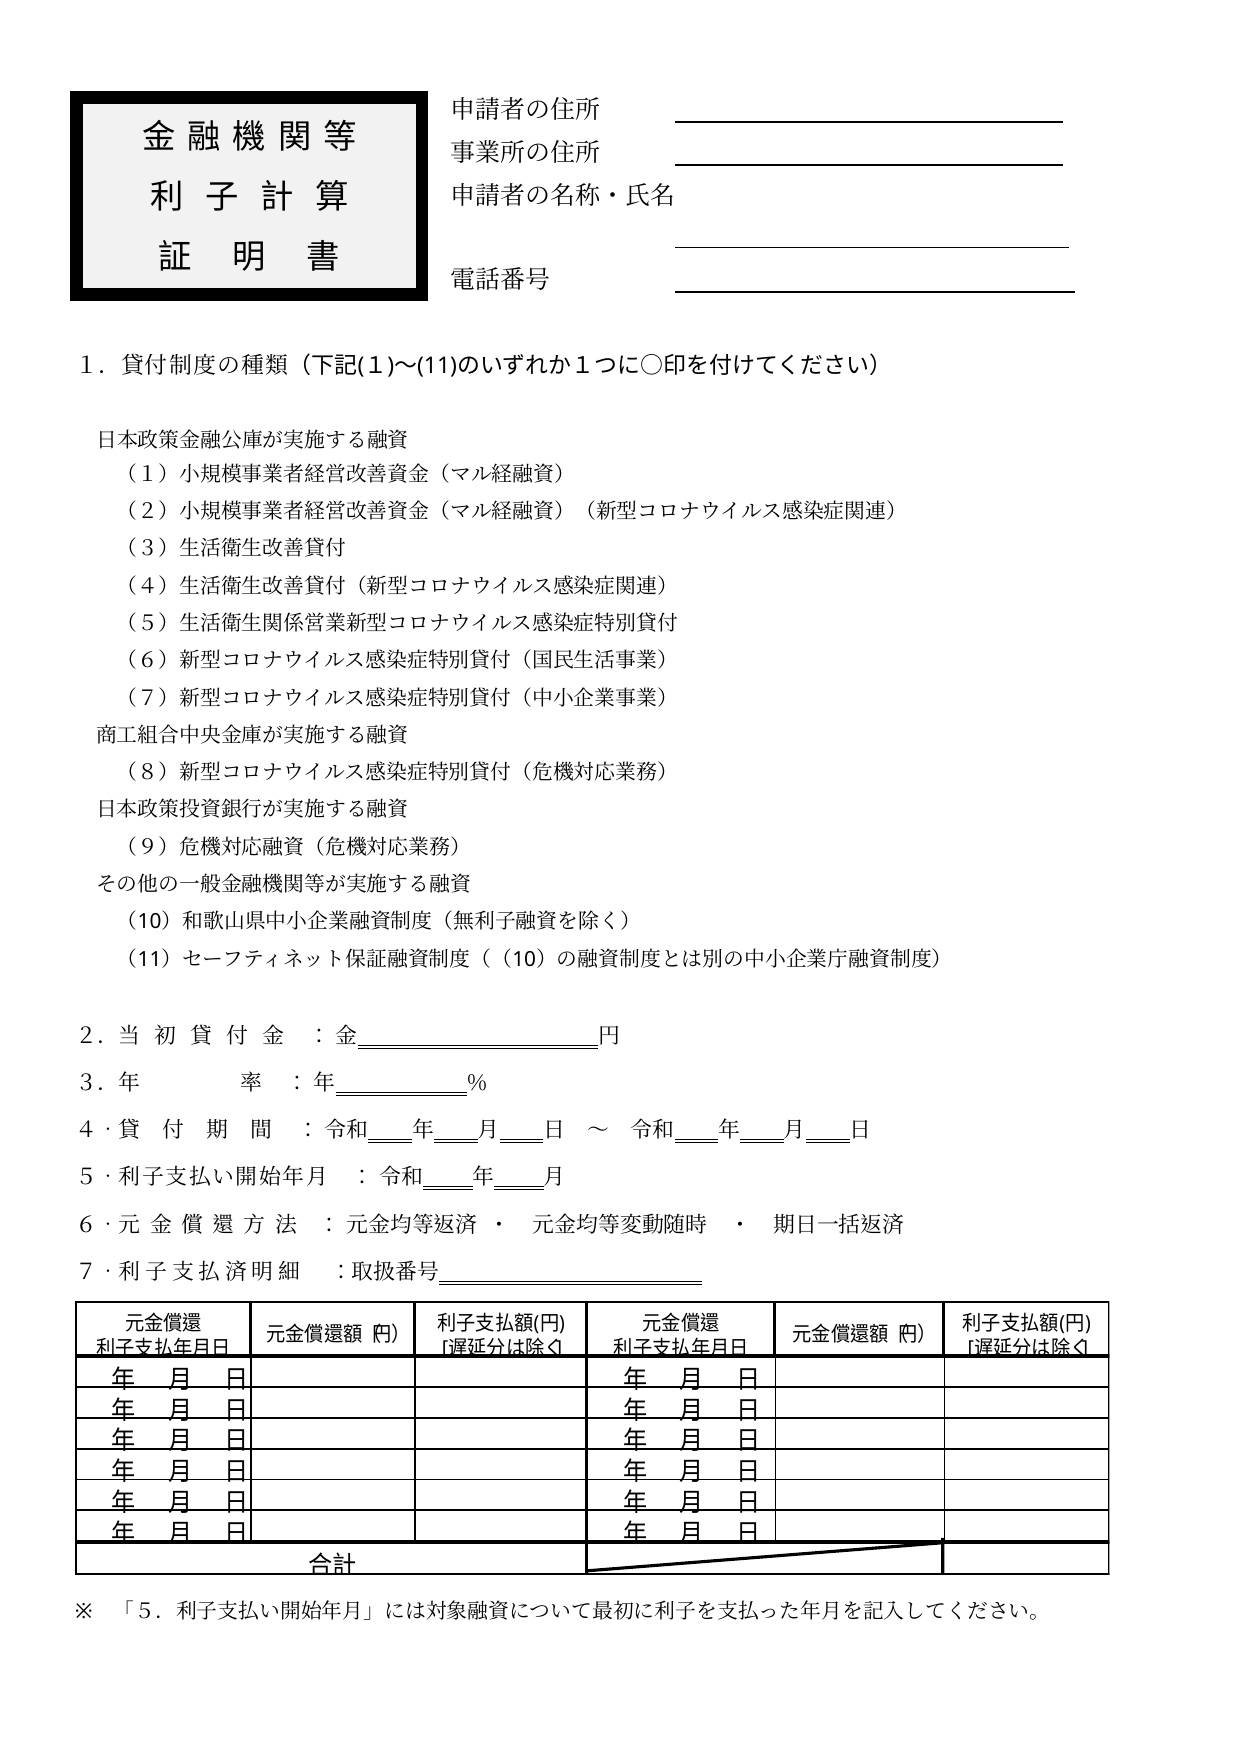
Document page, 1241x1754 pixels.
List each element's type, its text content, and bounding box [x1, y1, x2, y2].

text ３．年 率 ： 年 ％ [75, 1065, 1165, 1097]
text 申請者の名称・氏名 [428, 175, 1165, 213]
text （１）小規模事業者経営改善資金（マル経融資） [75, 457, 1165, 487]
text ６．元金償還方法 ： 元金均等返済 ・ 元金均等変動随時 ・ 期日一括返済 [75, 1207, 1165, 1238]
text （４）生活衛生改善貸付（新型コロナウイルス感染症関連） [75, 569, 1165, 599]
text （11）セーフティネット保証融資制度（（10）の融資制度とは別の中小企業庁融資制度） [75, 942, 1165, 972]
text 電話番号 [428, 259, 1165, 297]
text ２．当初貸付金 ： 金 円 [75, 1018, 1165, 1049]
text ４．貸付期間 ： 令和 年 月 日 ～ 令和 年 月 日 [75, 1112, 1165, 1144]
text （６）新型コロナウイルス感染症特別貸付（国民生活事業） [75, 644, 1165, 674]
text 日本政策投資銀行が実施する融資 [75, 793, 1165, 823]
text 事業所の住所 [428, 132, 1165, 170]
text 商工組合中央金庫が実施する融資 [75, 718, 1165, 748]
text （９）危機対応融資（危機対応業務） [75, 830, 1165, 860]
text （７）新型コロナウイルス感染症特別貸付（中小企業事業） [75, 681, 1165, 711]
text 日本政策金融公庫が実施する融資 [75, 420, 1165, 457]
text （３）生活衛生改善貸付 [75, 532, 1165, 562]
text （２）小規模事業者経営改善資金（マル経融資）（新型コロナウイルス感染症関連） [75, 494, 1165, 524]
text （10）和歌山県中小企業融資制度（無利子融資を除く） [75, 905, 1165, 935]
text その他の一般金融機関等が実施する融資 [75, 867, 1165, 897]
text ※ 「５．利子支払い開始年月」には対象融資について最初に利子を支払った年月を記入してください。 [75, 1591, 1136, 1628]
text ７．利子支払済明細 ：取扱番号 [75, 1254, 1165, 1285]
text 申請者の住所 [75, 89, 1165, 127]
text （８）新型コロナウイルス感染症特別貸付（危機対応業務） [75, 756, 1165, 786]
text １．貸付制度の種類（下記(１)～(11)のいずれか１つに○印を付けてください） [75, 345, 1165, 382]
text （５）生活衛生関係営業新型コロナウイルス感染症特別貸付 [75, 606, 1165, 636]
text ５．利子支払い開始年月 ： 令和 年 月 [75, 1159, 1165, 1191]
